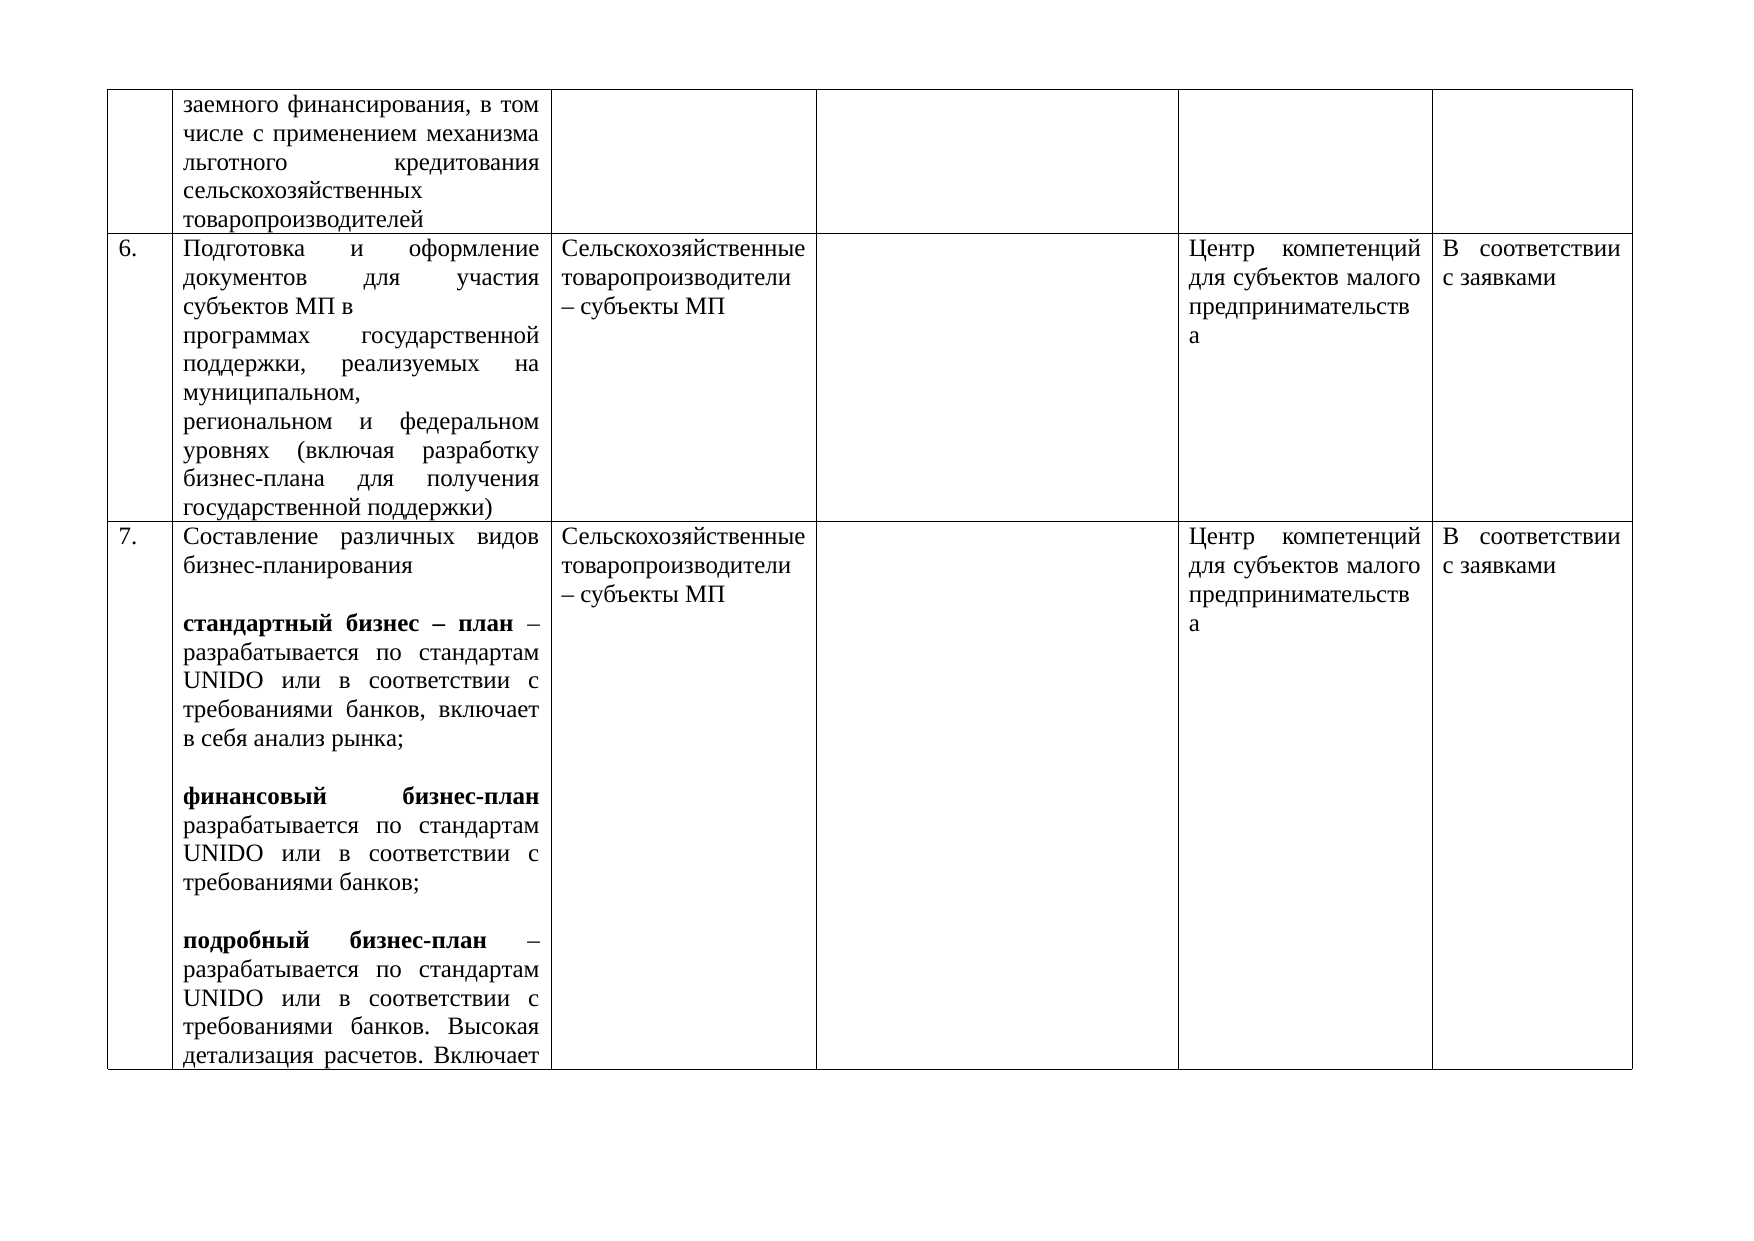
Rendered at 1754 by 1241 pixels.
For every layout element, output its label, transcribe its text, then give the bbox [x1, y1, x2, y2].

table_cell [552, 522, 816, 1069]
table_cell В соответствии с заявками [1433, 234, 1632, 521]
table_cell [1433, 90, 1632, 233]
table_cell Подготовка и оформление документов для участия субъектов МП в программах государственной поддержки, реализуемых на муниципальном, региональном и федеральном уровнях (включая разработку бизнес-плана для получения государственной поддержки) [173, 234, 551, 521]
table_cell Сельскохозяйственные товаропроизводители – субъекты МП [552, 234, 816, 521]
table_cell [108, 522, 172, 1069]
table_cell [817, 522, 1178, 1069]
table_cell [817, 234, 1178, 521]
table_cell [173, 90, 551, 233]
table_cell [817, 90, 1178, 233]
table_cell [108, 234, 172, 521]
table_cell Центр компетенций для субъектов малого предпринимательства [1179, 234, 1432, 521]
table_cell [552, 90, 816, 233]
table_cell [1179, 90, 1432, 233]
table_cell [108, 90, 172, 233]
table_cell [1433, 522, 1632, 1069]
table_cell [1179, 522, 1432, 1069]
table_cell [173, 522, 551, 1069]
